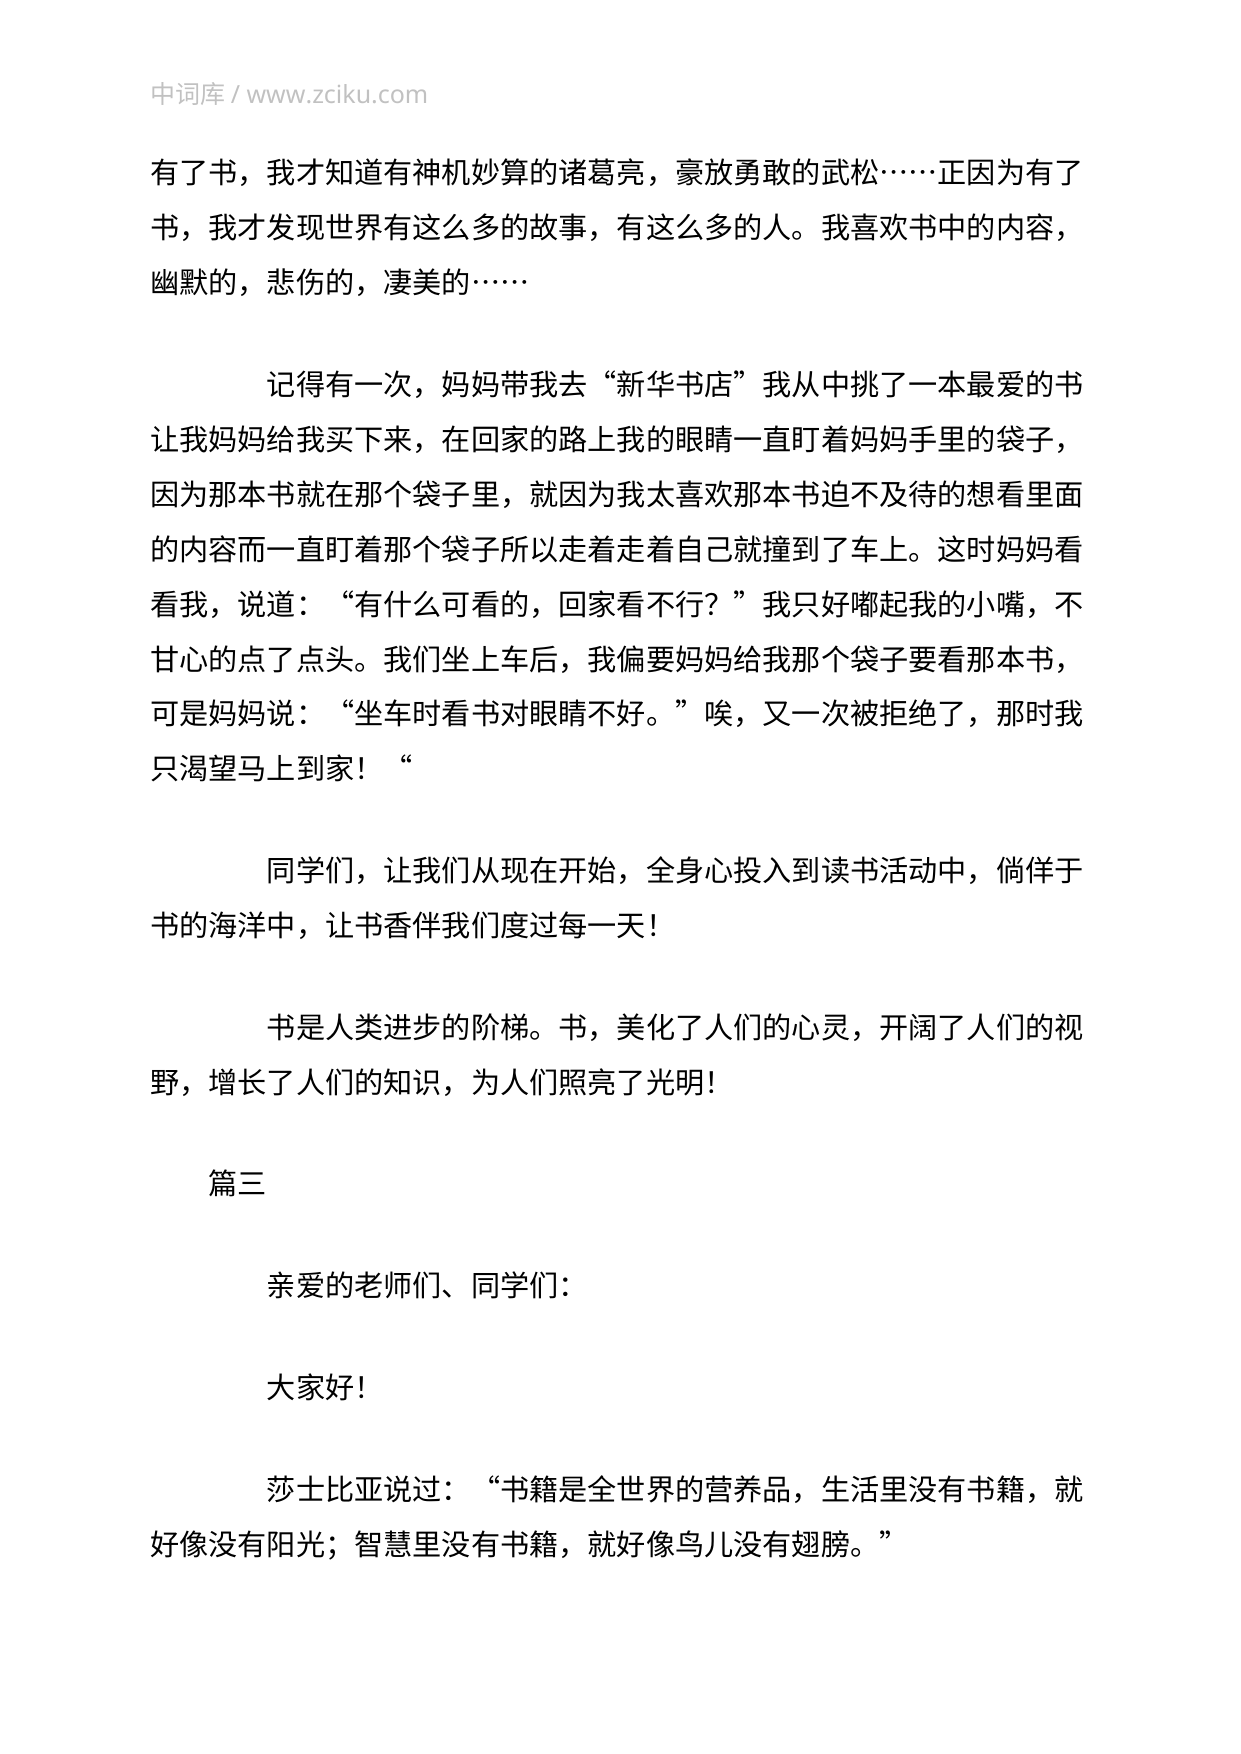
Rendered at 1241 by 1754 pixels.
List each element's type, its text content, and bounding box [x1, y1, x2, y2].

text 大家好！ [150, 1364, 1090, 1407]
text 书是人类进步的阶梯。书，美化了人们的心灵，开阔了人们的视野，增长了人们的知识，为人们照亮了光明！ [150, 1004, 1090, 1101]
text 莎士比亚说过：“书籍是全世界的营养品，生活里没有书籍，就好像没有阳光；智慧里没有书籍，就好像鸟儿没有翅膀。” [150, 1466, 1090, 1563]
text 记得有一次，妈妈带我去“新华书店”我从中挑了一本最爱的书让我妈妈给我买下来，在回家的路上我的眼睛一直盯着妈妈手里的袋子，因为那本书就在那个袋子里，就因为我太喜欢那本书迫不及待的想看里面的内容而一直盯着那个袋子所以走着走着自己就撞到了车上。这时妈妈看看我，说道：“有什么可看的，回家看不行？”我只好嘟起我的小嘴，不甘心的点了点头。我们坐上车后，我偏要妈妈给我那个袋子要看那本书，可是妈妈说：“坐车时看书对眼睛不好。”唉，又一次被拒绝了，那时我只渴望马上到家！“ [150, 362, 1090, 788]
text 篇三 [150, 1161, 1090, 1203]
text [150, 150, 1090, 302]
text 亲爱的老师们、同学们： [150, 1263, 1090, 1305]
text 同学们，让我们从现在开始，全身心投入到读书活动中，倘佯于书的海洋中，让书香伴我们度过每一天！ [150, 848, 1090, 945]
